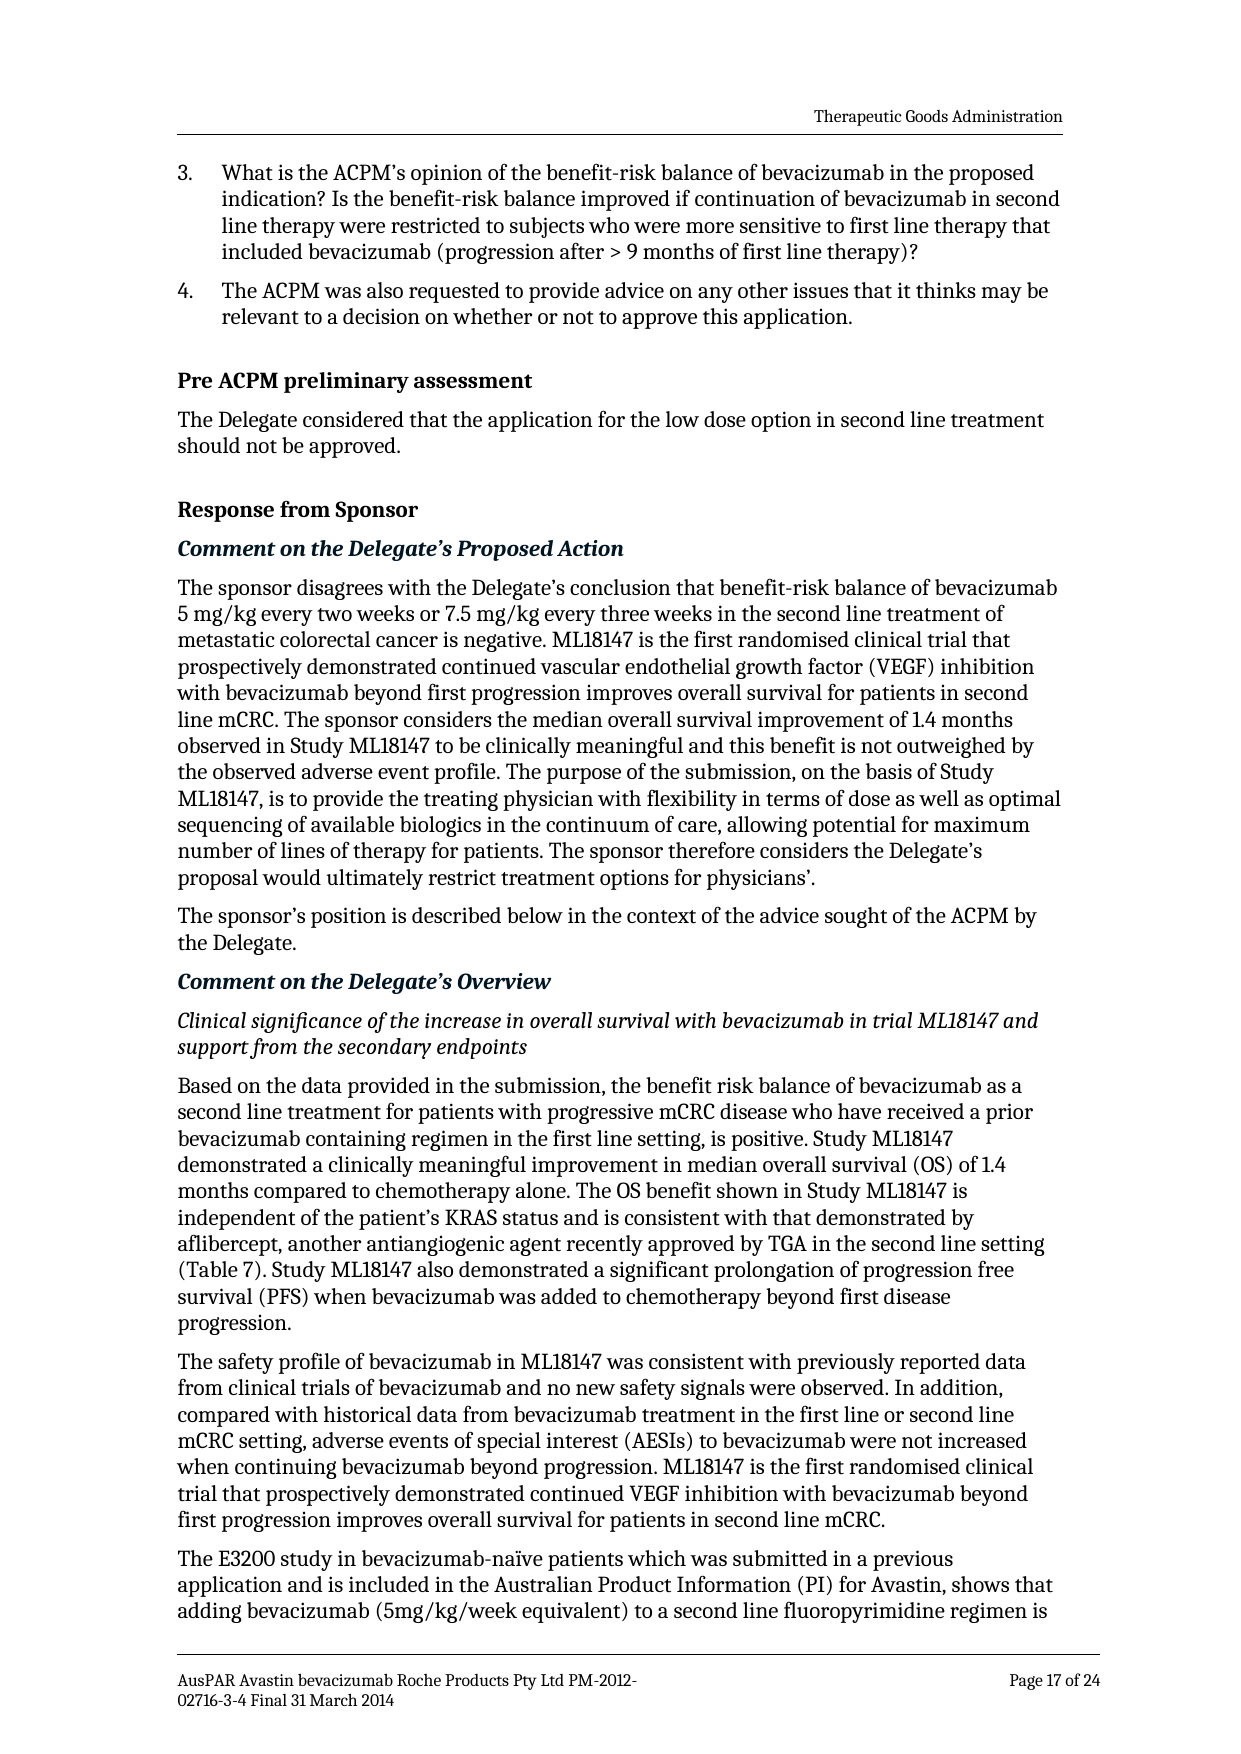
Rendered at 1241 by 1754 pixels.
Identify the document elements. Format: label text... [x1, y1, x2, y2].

subtitle Pre ACPM preliminary assessment [177, 368, 1063, 394]
subtitle Comment on the Delegate’s Overview [177, 968, 1063, 995]
text The safety profile of bevacizumab in ML18147 was consistent with previously reported data from clinical trials of bevacizumab and no new safety signals were observed. In addition, compared with historical data from bevacizumab treatment in the first line or second line mCRC setting, adverse events of special interest (AESIs) to bevacizumab were not increased when continuing bevacizumab beyond progression. ML18147 is the first randomised clinical trial that prospectively demonstrated continued VEGF inhibition with bevacizumab beyond first progression improves overall survival for patients in second line mCRC. [177, 1349, 1063, 1533]
text The Delegate considered that the application for the low dose option in second line treatment should not be approved. [177, 407, 1063, 459]
subtitle Comment on the Delegate’s Proposed Action [177, 536, 1063, 562]
text Based on the data provided in the submission, the benefit risk balance of bevacizumab as a second line treatment for patients with progressive mCRC disease who have received a prior bevacizumab containing regimen in the first line setting, is positive. Study ML18147 demonstrated a clinically meaningful improvement in median overall survival (OS) of 1.4 months compared to chemotherapy alone. The OS benefit shown in Study ML18147 is independent of the patient’s KRAS status and is consistent with that demonstrated by aflibercept, another antiangiogenic agent recently approved by TGA in the second line setting (Table 7). Study ML18147 also demonstrated a significant prolongation of progression free survival (PFS) when bevacizumab was added to chemotherapy beyond first disease progression. [177, 1073, 1063, 1336]
text The sponsor disagrees with the Delegate’s conclusion that benefit-risk balance of bevacizumab 5 mg/kg every two weeks or 7.5 mg/kg every three weeks in the second line treatment of metastatic colorectal cancer is negative. ML18147 is the first randomised clinical trial that prospectively demonstrated continued vascular endothelial growth factor (VEGF) inhibition with bevacizumab beyond first progression improves overall survival for patients in second line mCRC. The sponsor considers the median overall survival improvement of 1.4 months observed in Study ML18147 to be clinically meaningful and this benefit is not outweighed by the observed adverse event profile. The purpose of the submission, on the basis of Study ML18147, is to provide the treating physician with flexibility in terms of dose as well as optimal sequencing of available biologics in the continuum of care, allowing potential for maximum number of lines of therapy for patients. The sponsor therefore considers the Delegate’s proposal would ultimately restrict treatment options for physicians’. [177, 574, 1063, 891]
text The sponsor’s position is described below in the context of the advice sought of the ACPM by the Delegate. [177, 903, 1063, 956]
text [177, 1546, 1063, 1625]
subtitle Response from Sponsor [177, 497, 1063, 523]
list The ACPM was also requested to provide advice on any other issues that it thinks may be relevant to a decision on whether or not to approve this application. [177, 278, 1063, 330]
list What is the ACPM’s opinion of the benefit-risk balance of bevacizumab in the proposed indication? Is the benefit-risk balance improved if continuation of bevacizumab in second line therapy were restricted to subjects who were more sensitive to first line therapy that included bevacizumab (progression after > 9 months of first line therapy)? [177, 160, 1063, 265]
subtitle Clinical significance of the increase in overall survival with bevacizumab in trial ML18147 and support from the secondary endpoints [177, 1007, 1063, 1060]
